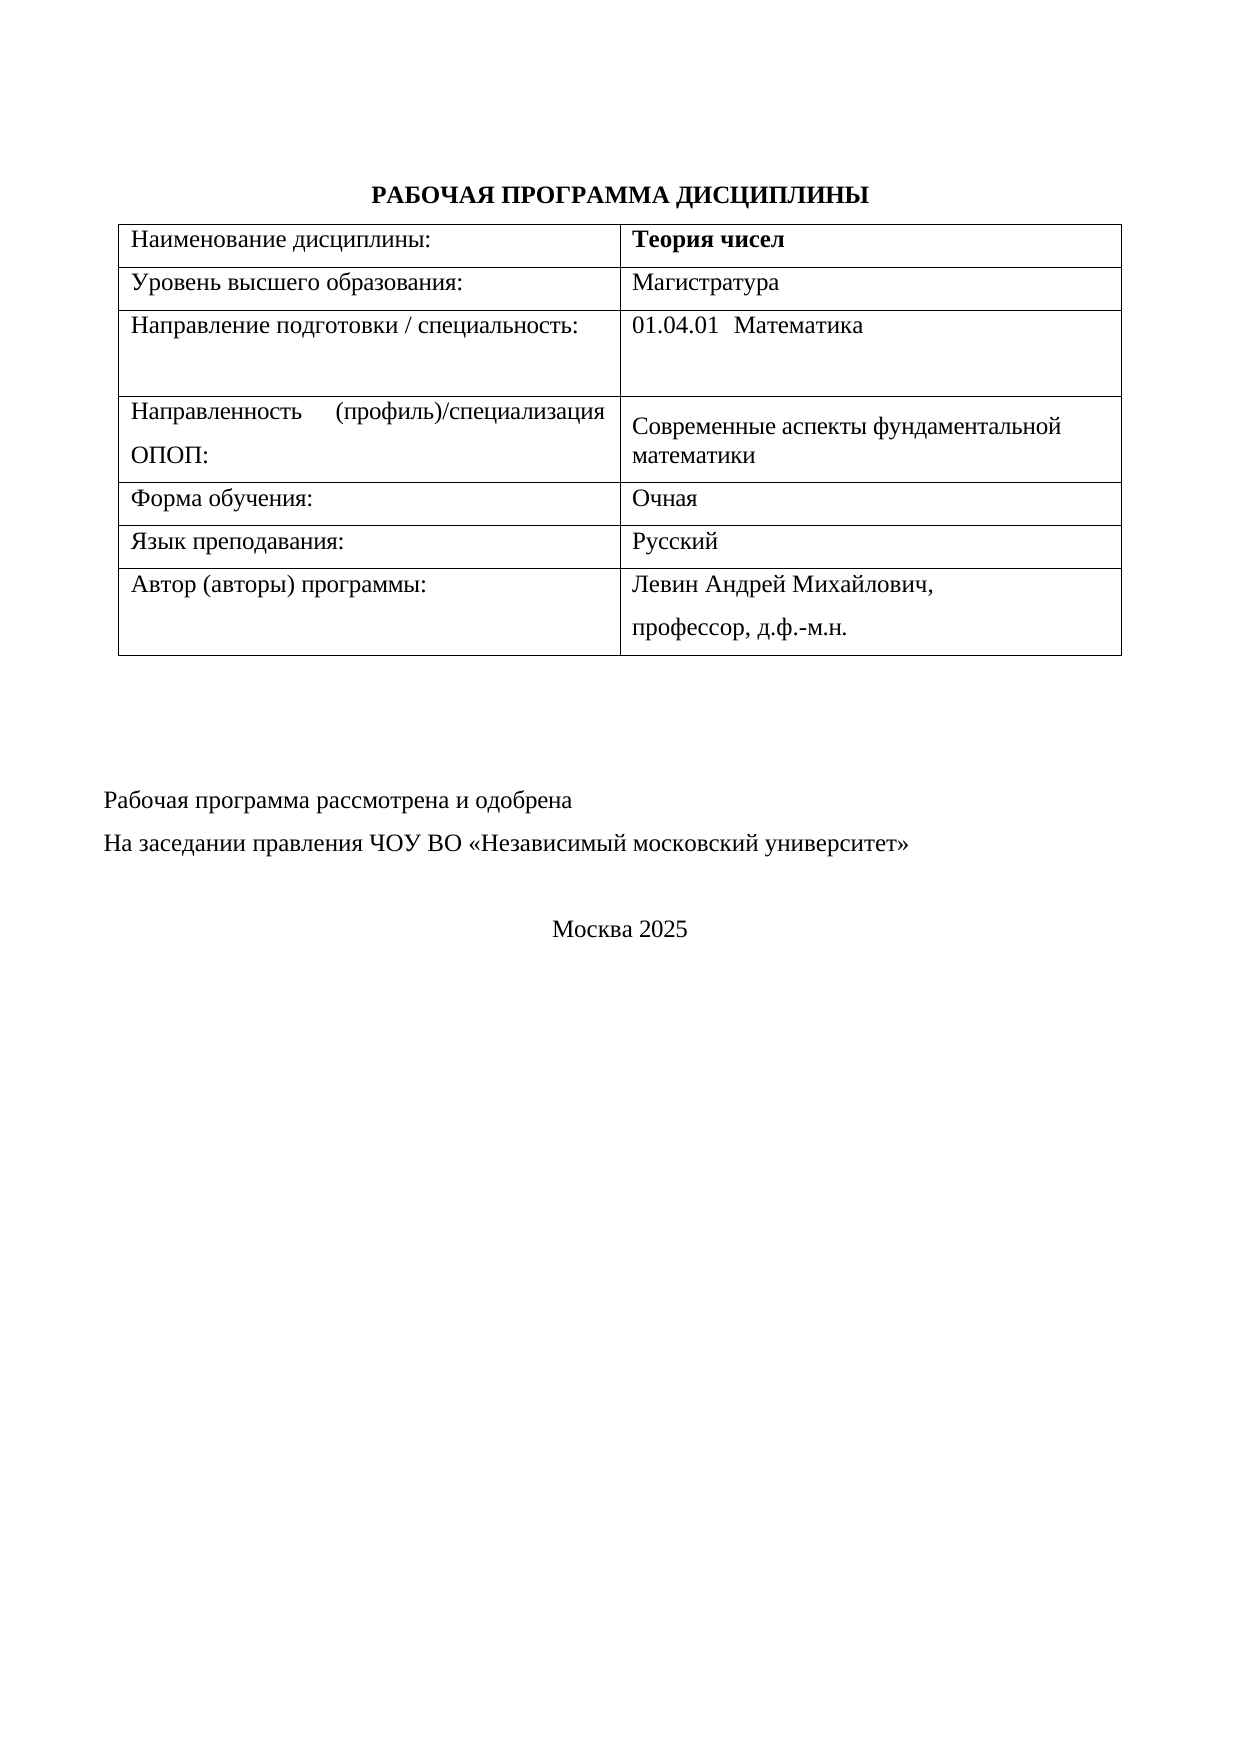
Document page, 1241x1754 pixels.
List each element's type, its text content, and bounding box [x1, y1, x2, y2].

table_cell 01.04.01 Математика [621, 311, 1121, 396]
table_cell Форма обучения: [119, 483, 620, 525]
text На заседании правления ЧОУ ВО «Независимый московский университет» [103, 828, 1122, 857]
table_header Наименование дисциплины: [119, 225, 620, 267]
table_cell Язык преподавания: [119, 526, 620, 568]
table_cell Левин Андрей Михайлович, профессор, д.ф.-м.н. [621, 569, 1121, 654]
text РАБОЧАЯ ПРОГРАММА ДИСЦИПЛИНЫ [194, 180, 1046, 209]
text Рабочая программа рассмотрена и одобрена [103, 785, 1122, 814]
table_cell Русский [621, 526, 1121, 568]
table_cell Магистратура [621, 268, 1121, 310]
table_cell Современные аспекты фундаментальной математики [621, 397, 1121, 482]
table_header Теория чисел [621, 225, 1121, 267]
table_cell Направленность (профиль)/специализация ОПОП: [119, 397, 620, 482]
text Москва 2025 [194, 914, 1046, 943]
table_cell Автор (авторы) программы: [119, 569, 620, 654]
table_cell Уровень высшего образования: [119, 268, 620, 310]
table_cell Очная [621, 483, 1121, 525]
table_cell Направление подготовки / специальность: [119, 311, 620, 396]
